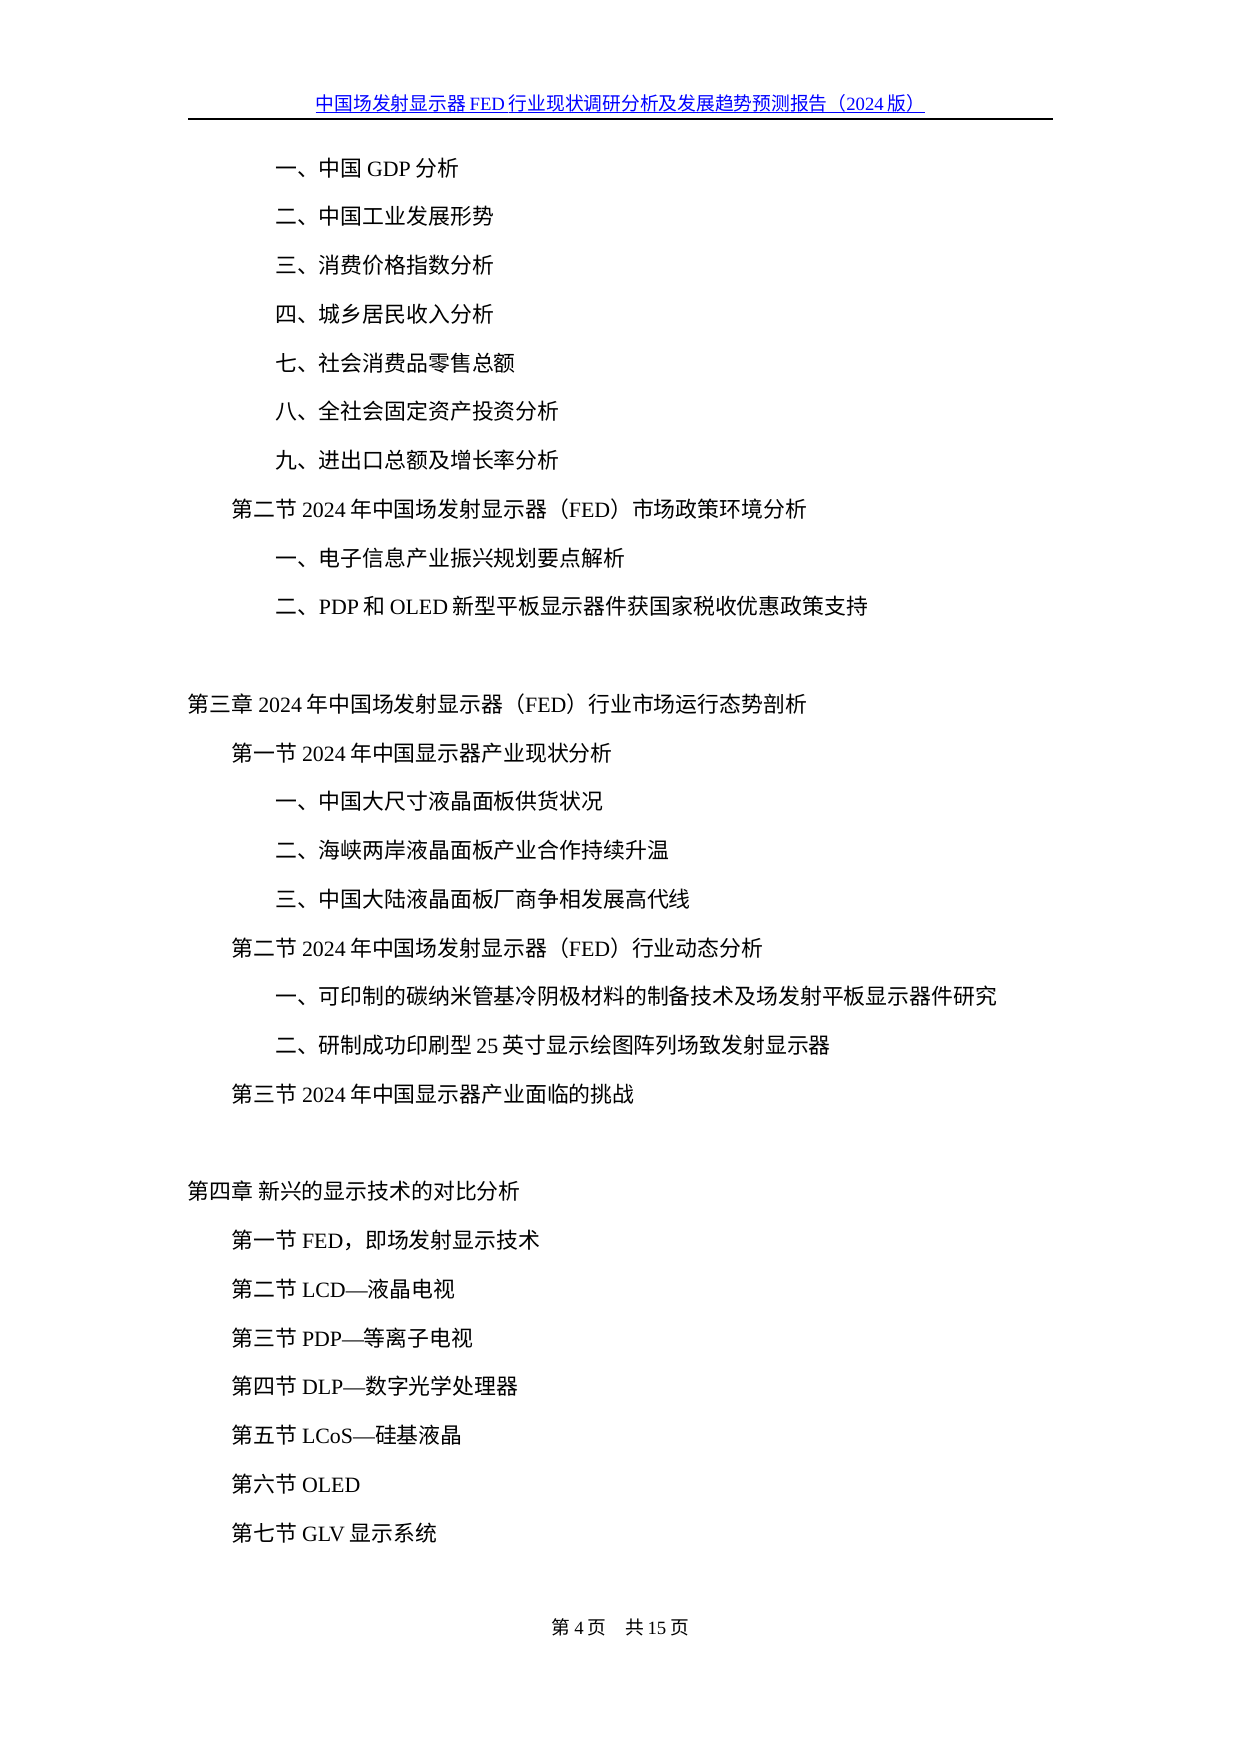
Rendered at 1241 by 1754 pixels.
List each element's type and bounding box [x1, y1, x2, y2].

text [187, 150, 1053, 1548]
